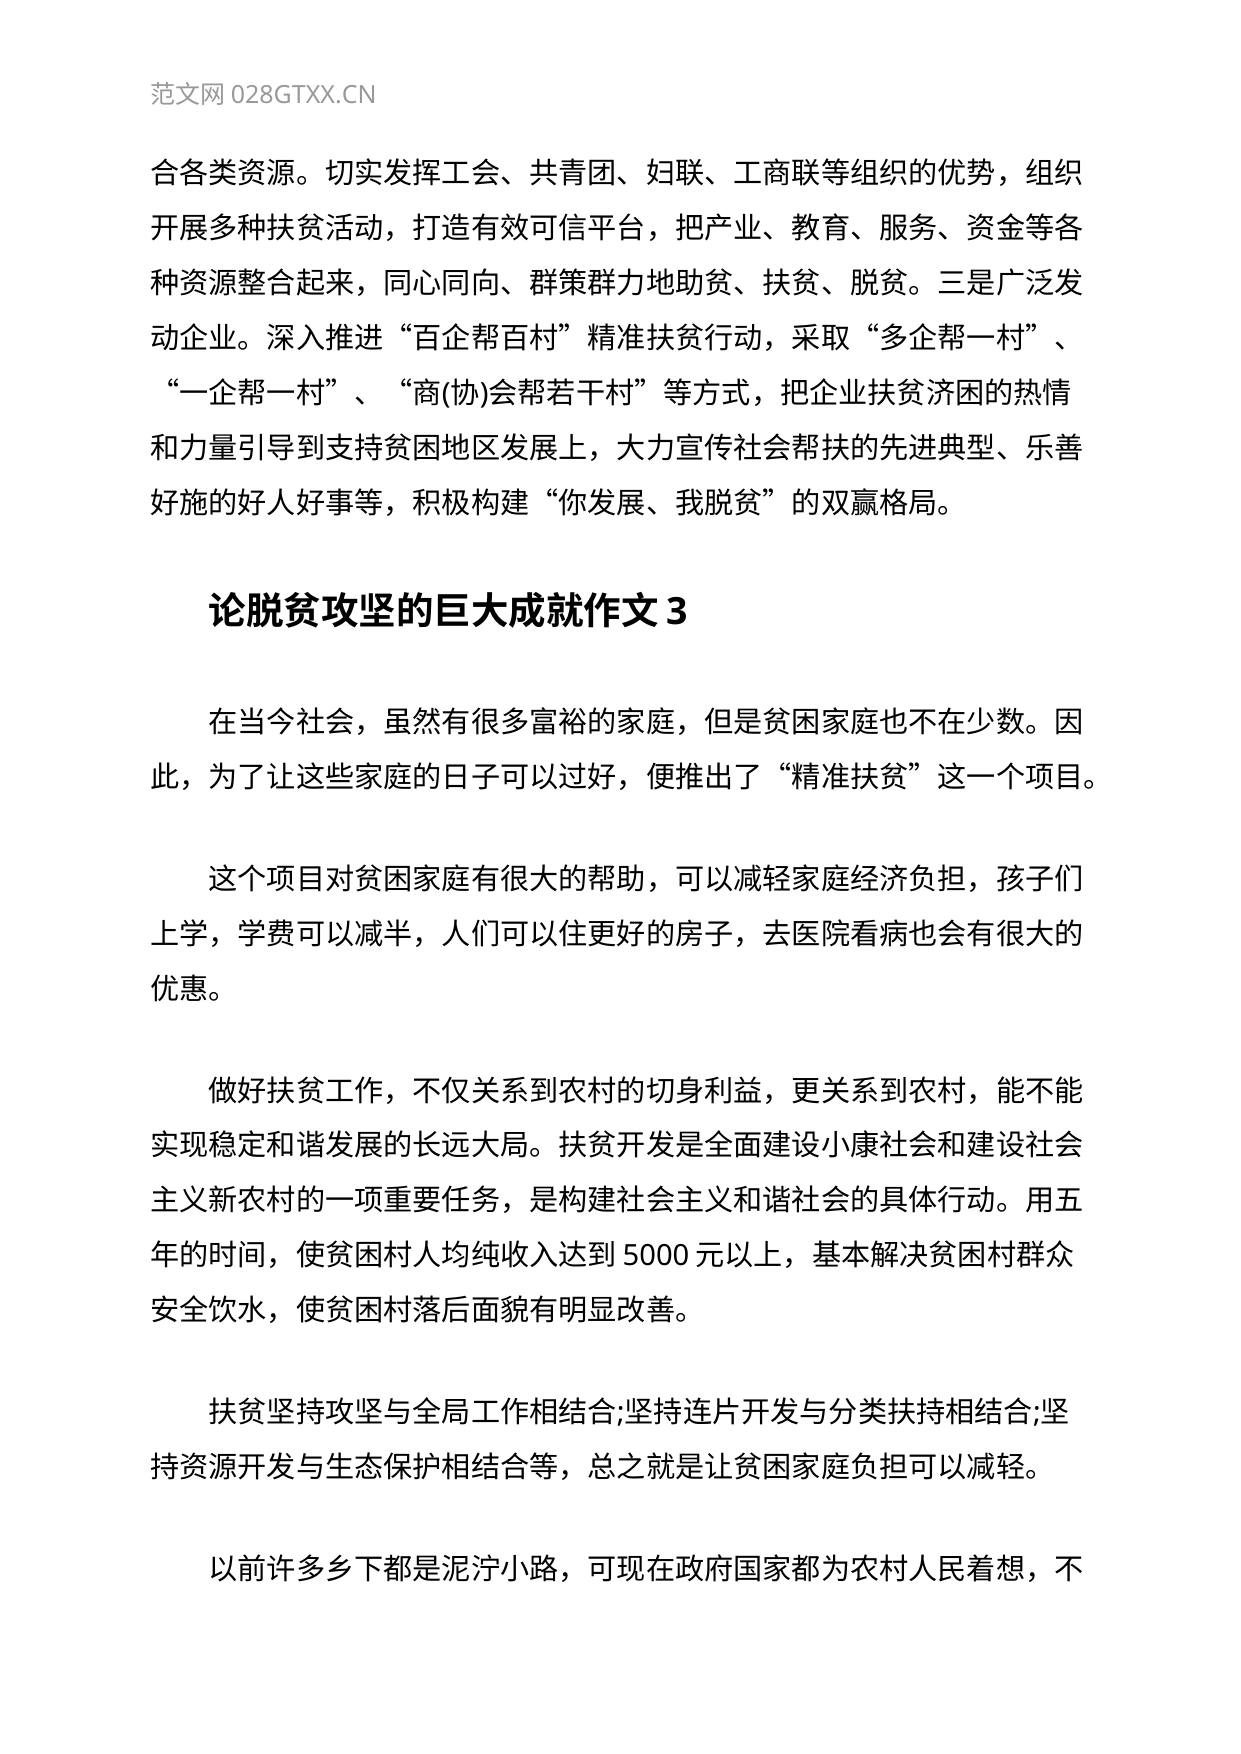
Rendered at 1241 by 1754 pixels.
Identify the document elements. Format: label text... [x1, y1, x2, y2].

text 在当今社会，虽然有很多富裕的家庭，但是贫困家庭也不在少数。因此，为了让这些家庭的日子可以过好，便推出了“精准扶贫”这一个项目。 [150, 699, 1090, 796]
text 论脱贫攻坚的巨大成就作文3 [150, 581, 1090, 636]
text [150, 150, 1090, 522]
text 扶贫坚持攻坚与全局工作相结合;坚持连片开发与分类扶持相结合;坚持资源开发与生态保护相结合等，总之就是让贫困家庭负担可以减轻。 [150, 1388, 1090, 1486]
text 这个项目对贫困家庭有很大的帮助，可以减轻家庭经济负担，孩子们上学，学费可以减半，人们可以住更好的房子，去医院看病也会有很大的优惠。 [150, 856, 1090, 1008]
text 做好扶贫工作，不仅关系到农村的切身利益，更关系到农村，能不能实现稳定和谐发展的长远大局。扶贫开发是全面建设小康社会和建设社会主义新农村的一项重要任务，是构建社会主义和谐社会的具体行动。用五年的时间，使贫困村人均纯收入达到5000元以上，基本解决贫困村群众安全饮水，使贫困村落后面貌有明显改善。 [150, 1067, 1090, 1329]
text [150, 1545, 1090, 1588]
